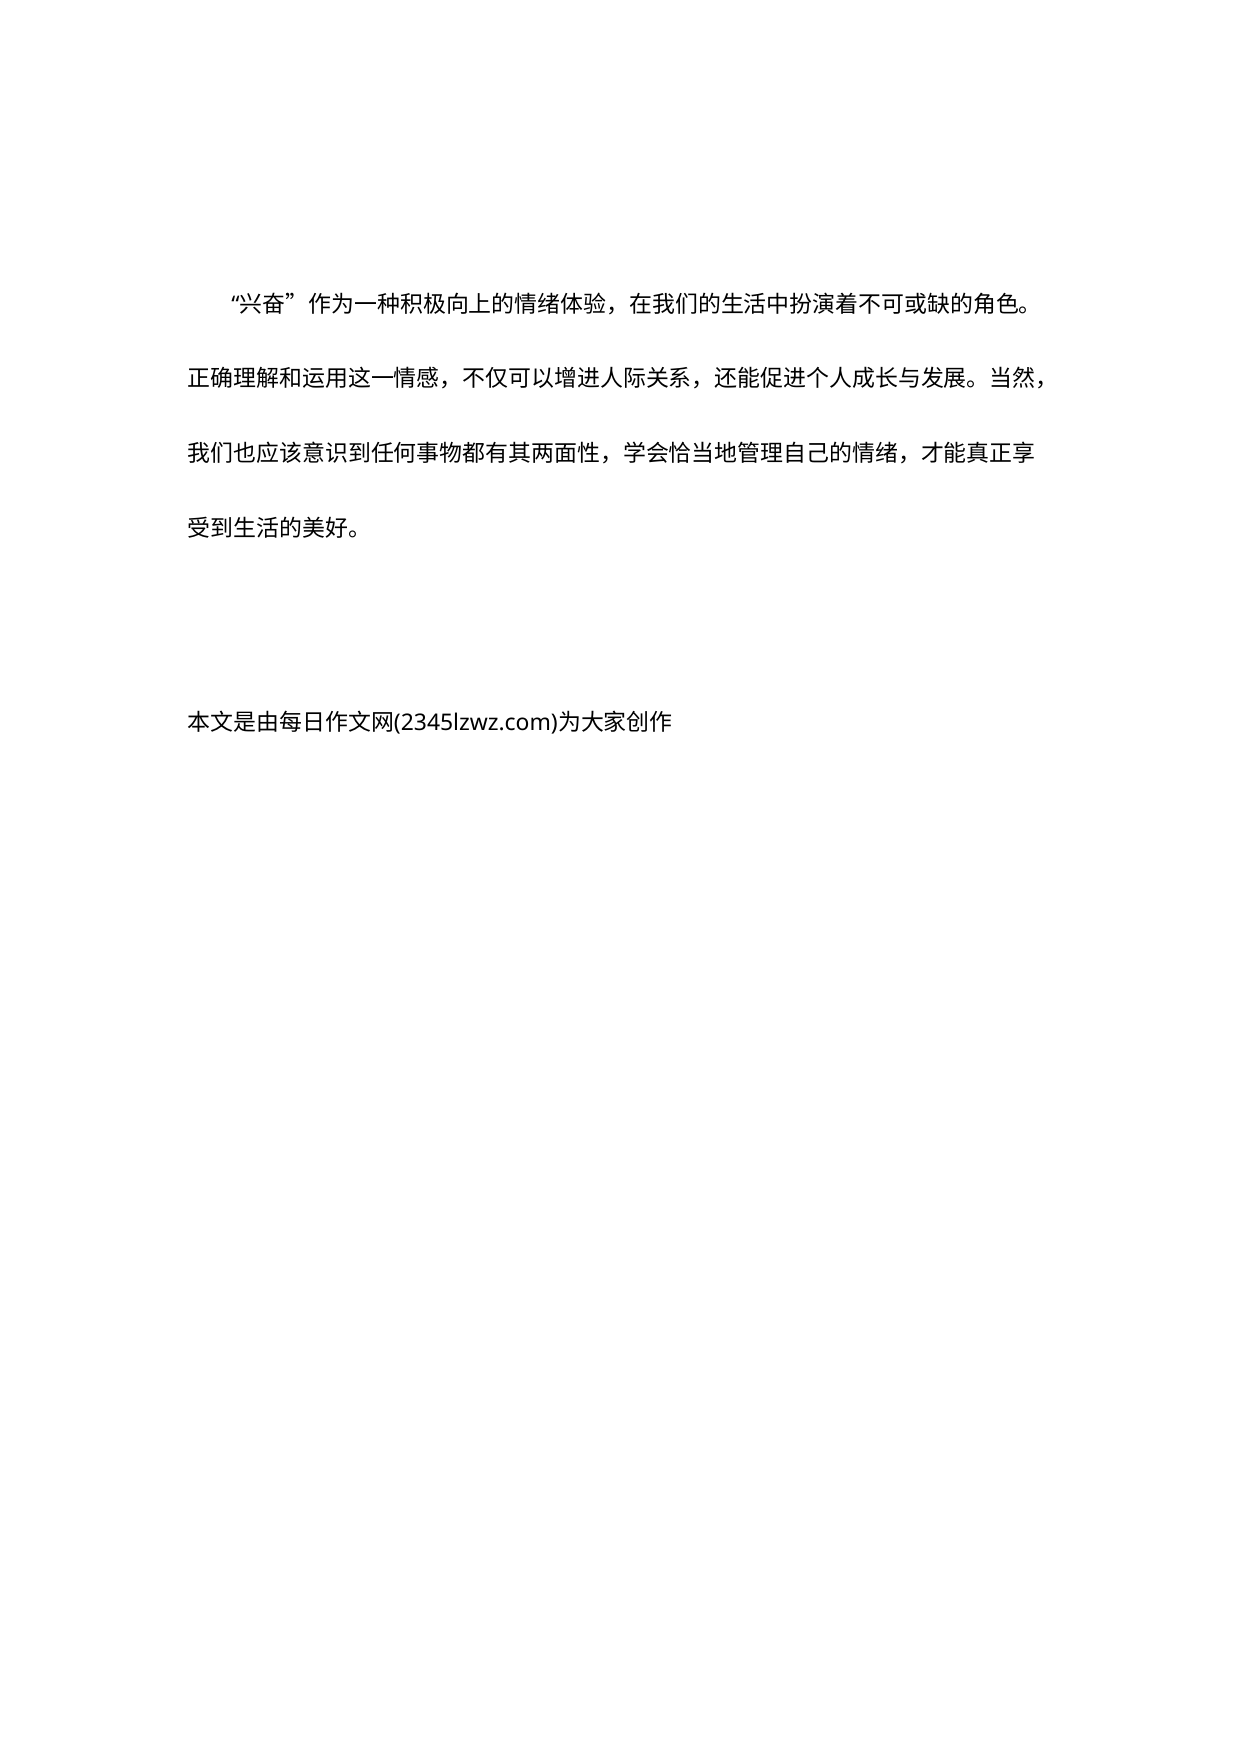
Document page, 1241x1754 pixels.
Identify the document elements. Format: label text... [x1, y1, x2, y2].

text 本文是由每日作文网(2345lzwz.com)为大家创作 [187, 688, 1053, 753]
text “兴奋”作为一种积极向上的情绪体验，在我们的生活中扮演着不可或缺的角色。正确理解和运用这一情感，不仅可以增进人际关系，还能促进个人成长与发展。当然，我们也应该意识到任何事物都有其两面性，学会恰当地管理自己的情绪，才能真正享受到生活的美好。 [187, 270, 1053, 559]
